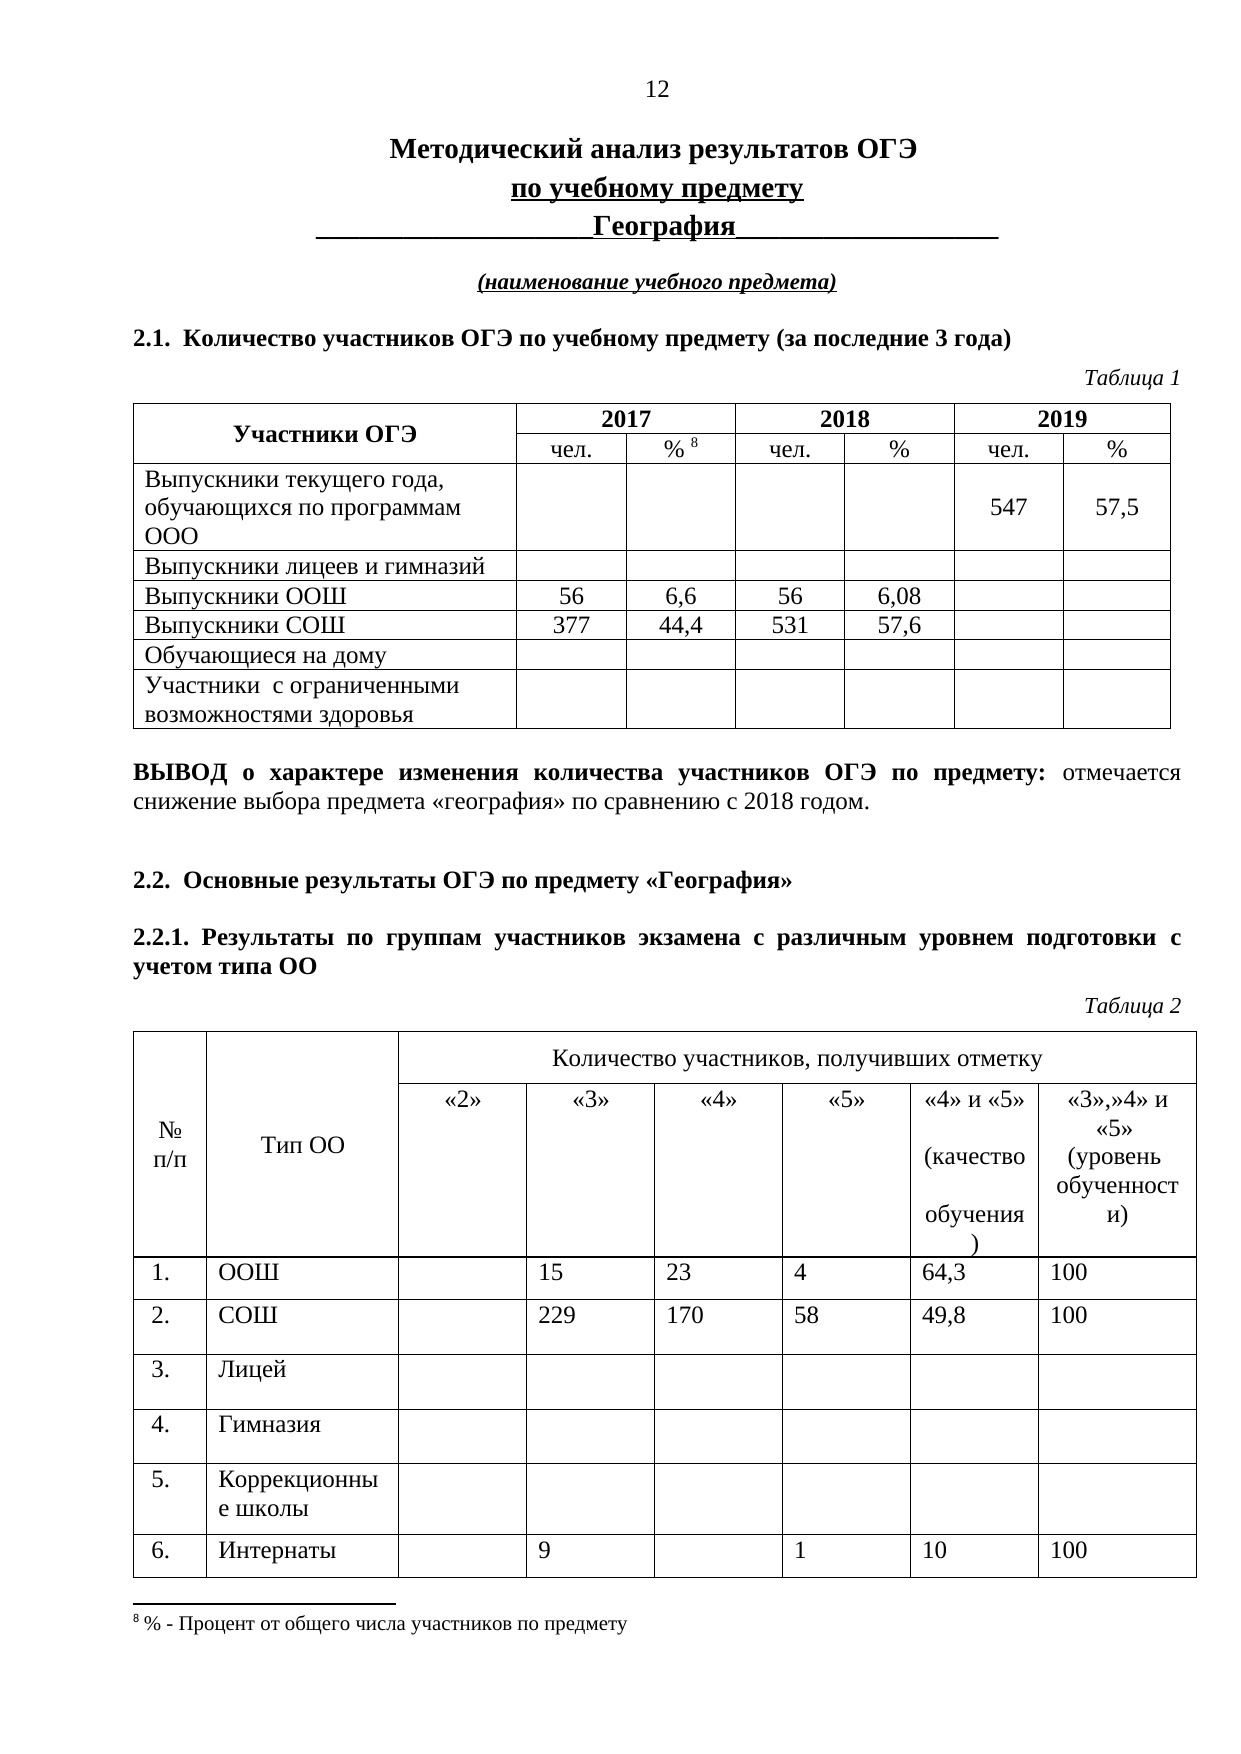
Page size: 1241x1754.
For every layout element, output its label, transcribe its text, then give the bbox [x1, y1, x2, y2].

table_cell «3»,»4» и «5» (уровень обученности) [1039, 1084, 1196, 1256]
table_cell [845, 670, 954, 728]
table_cell [1064, 611, 1170, 639]
table_cell % [1064, 434, 1170, 463]
table_cell [527, 1464, 654, 1534]
table_cell «3» [527, 1084, 654, 1256]
table_cell Лицей [207, 1355, 398, 1408]
table_cell [783, 1464, 910, 1534]
table_cell [736, 670, 844, 728]
table_cell [955, 611, 1063, 639]
table_cell [1064, 670, 1170, 728]
table_cell [134, 1410, 206, 1463]
table_cell [134, 1300, 206, 1353]
table_cell 10 [911, 1535, 1038, 1577]
table_cell [517, 640, 626, 669]
table_cell [655, 1535, 782, 1577]
table_cell [517, 551, 626, 580]
table_cell 547 [955, 464, 1063, 550]
table_cell 100 [1039, 1535, 1196, 1577]
table_cell [655, 1355, 782, 1408]
table_cell 4 [783, 1258, 910, 1299]
table_cell Выпускники СОШ [134, 611, 516, 639]
table_cell 57,5 [1064, 464, 1170, 550]
table_cell 23 [655, 1258, 782, 1299]
table_cell [627, 464, 735, 550]
table_cell [955, 640, 1063, 669]
table_cell [1064, 551, 1170, 580]
table_header 2018 [736, 404, 954, 433]
table_cell [783, 1355, 910, 1408]
table_cell [1064, 581, 1170, 609]
table_cell чел. [517, 434, 626, 463]
table_cell «5» [783, 1084, 910, 1256]
table_cell % [845, 434, 954, 463]
table_cell 57,6 [845, 611, 954, 639]
table_cell 15 [527, 1258, 654, 1299]
table_cell 58 [783, 1300, 910, 1353]
table_cell [627, 551, 735, 580]
table_cell [845, 640, 954, 669]
table_header Количество участников, получивших отметку [399, 1032, 1196, 1083]
table_cell 100 [1039, 1258, 1196, 1299]
table_header № п/п [134, 1032, 206, 1256]
table_cell [736, 551, 844, 580]
table_cell 49,8 [911, 1300, 1038, 1353]
table_cell [655, 1464, 782, 1534]
text Таблица 1 [133, 364, 1181, 391]
table_header Участники ОГЭ [134, 404, 516, 463]
table_header Тип ОО [207, 1032, 398, 1256]
table_cell [517, 670, 626, 728]
table_cell Обучающиеся на дому [134, 640, 516, 669]
table_cell 64,3 [911, 1258, 1038, 1299]
table_cell [1064, 640, 1170, 669]
table_cell Выпускники текущего года, обучающихся по программам ООО [134, 464, 516, 550]
table_cell [783, 1410, 910, 1463]
table_cell 6,08 [845, 581, 954, 609]
table_cell 531 [736, 611, 844, 639]
table_cell [911, 1410, 1038, 1463]
table_cell [134, 1258, 206, 1299]
table_cell [845, 464, 954, 550]
table_cell Интернаты [207, 1535, 398, 1577]
table_cell [399, 1410, 526, 1463]
table_cell 377 [517, 611, 626, 639]
table_cell 6,6 [627, 581, 735, 609]
table_cell Коррекционные школы [207, 1464, 398, 1534]
table_cell [1039, 1410, 1196, 1463]
table_cell [1039, 1355, 1196, 1408]
table_cell [955, 581, 1063, 609]
table_cell 170 [655, 1300, 782, 1353]
table_cell [399, 1464, 526, 1534]
table_cell 229 [527, 1300, 654, 1353]
table_cell [627, 670, 735, 728]
text ВЫВОД о характере изменения количества участников ОГЭ по предмету: отмечается снижение выбора предмета «география» по сравнению с 2018 годом. [133, 757, 1181, 815]
table_cell [134, 1535, 206, 1577]
table_cell 56 [517, 581, 626, 609]
table_cell Участники с ограниченными возможностями здоровья [134, 670, 516, 728]
table_cell [399, 1258, 526, 1299]
text 2.1. Количество участников ОГЭ по учебному предмету (за последние 3 года) [133, 323, 1181, 352]
table_cell [736, 464, 844, 550]
table_cell чел. [955, 434, 1063, 463]
table_cell СОШ [207, 1300, 398, 1353]
table_cell [955, 670, 1063, 728]
table_cell 44,4 [627, 611, 735, 639]
table_cell «4» и «5» (качество обучения) [911, 1084, 1038, 1256]
table_cell [134, 1464, 206, 1534]
table_header 2017 [517, 404, 735, 433]
table_cell 56 [736, 581, 844, 609]
text Методический анализ результатов ОГЭ по учебному предмету ___________________География__________________ [133, 131, 1181, 242]
list Таблица 2 [340, 992, 1181, 1019]
table_cell [845, 551, 954, 580]
table_cell [736, 640, 844, 669]
table_cell [1039, 1464, 1196, 1534]
table_cell [911, 1355, 1038, 1408]
table_cell [134, 1355, 206, 1408]
table_cell [527, 1355, 654, 1408]
table_cell % [627, 434, 735, 463]
table_cell Выпускники лицеев и гимназий [134, 551, 516, 580]
table_cell [955, 551, 1063, 580]
table_cell Гимназия [207, 1410, 398, 1463]
table_cell «2» [399, 1084, 526, 1256]
table_cell Выпускники ООШ [134, 581, 516, 609]
table_cell 9 [527, 1535, 654, 1577]
table_cell [399, 1535, 526, 1577]
table_cell 100 [1039, 1300, 1196, 1353]
text 2.2.1. Результаты по группам участников экзамена с различным уровнем подготовки с учетом типа ОО [133, 922, 1181, 980]
table_cell [655, 1410, 782, 1463]
table_cell [517, 464, 626, 550]
text (наименование учебного предмета) [133, 268, 1181, 294]
subtitle 2.2. Основные результаты ОГЭ по предмету «География» [133, 865, 1181, 894]
table_cell [399, 1300, 526, 1353]
table_cell [399, 1355, 526, 1408]
table_cell [911, 1464, 1038, 1534]
table_cell 1 [783, 1535, 910, 1577]
table_cell ООШ [207, 1258, 398, 1299]
table_cell [527, 1410, 654, 1463]
table_cell [627, 640, 735, 669]
table_cell «4» [655, 1084, 782, 1256]
table_header 2019 [955, 404, 1170, 433]
table_cell чел. [736, 434, 844, 463]
